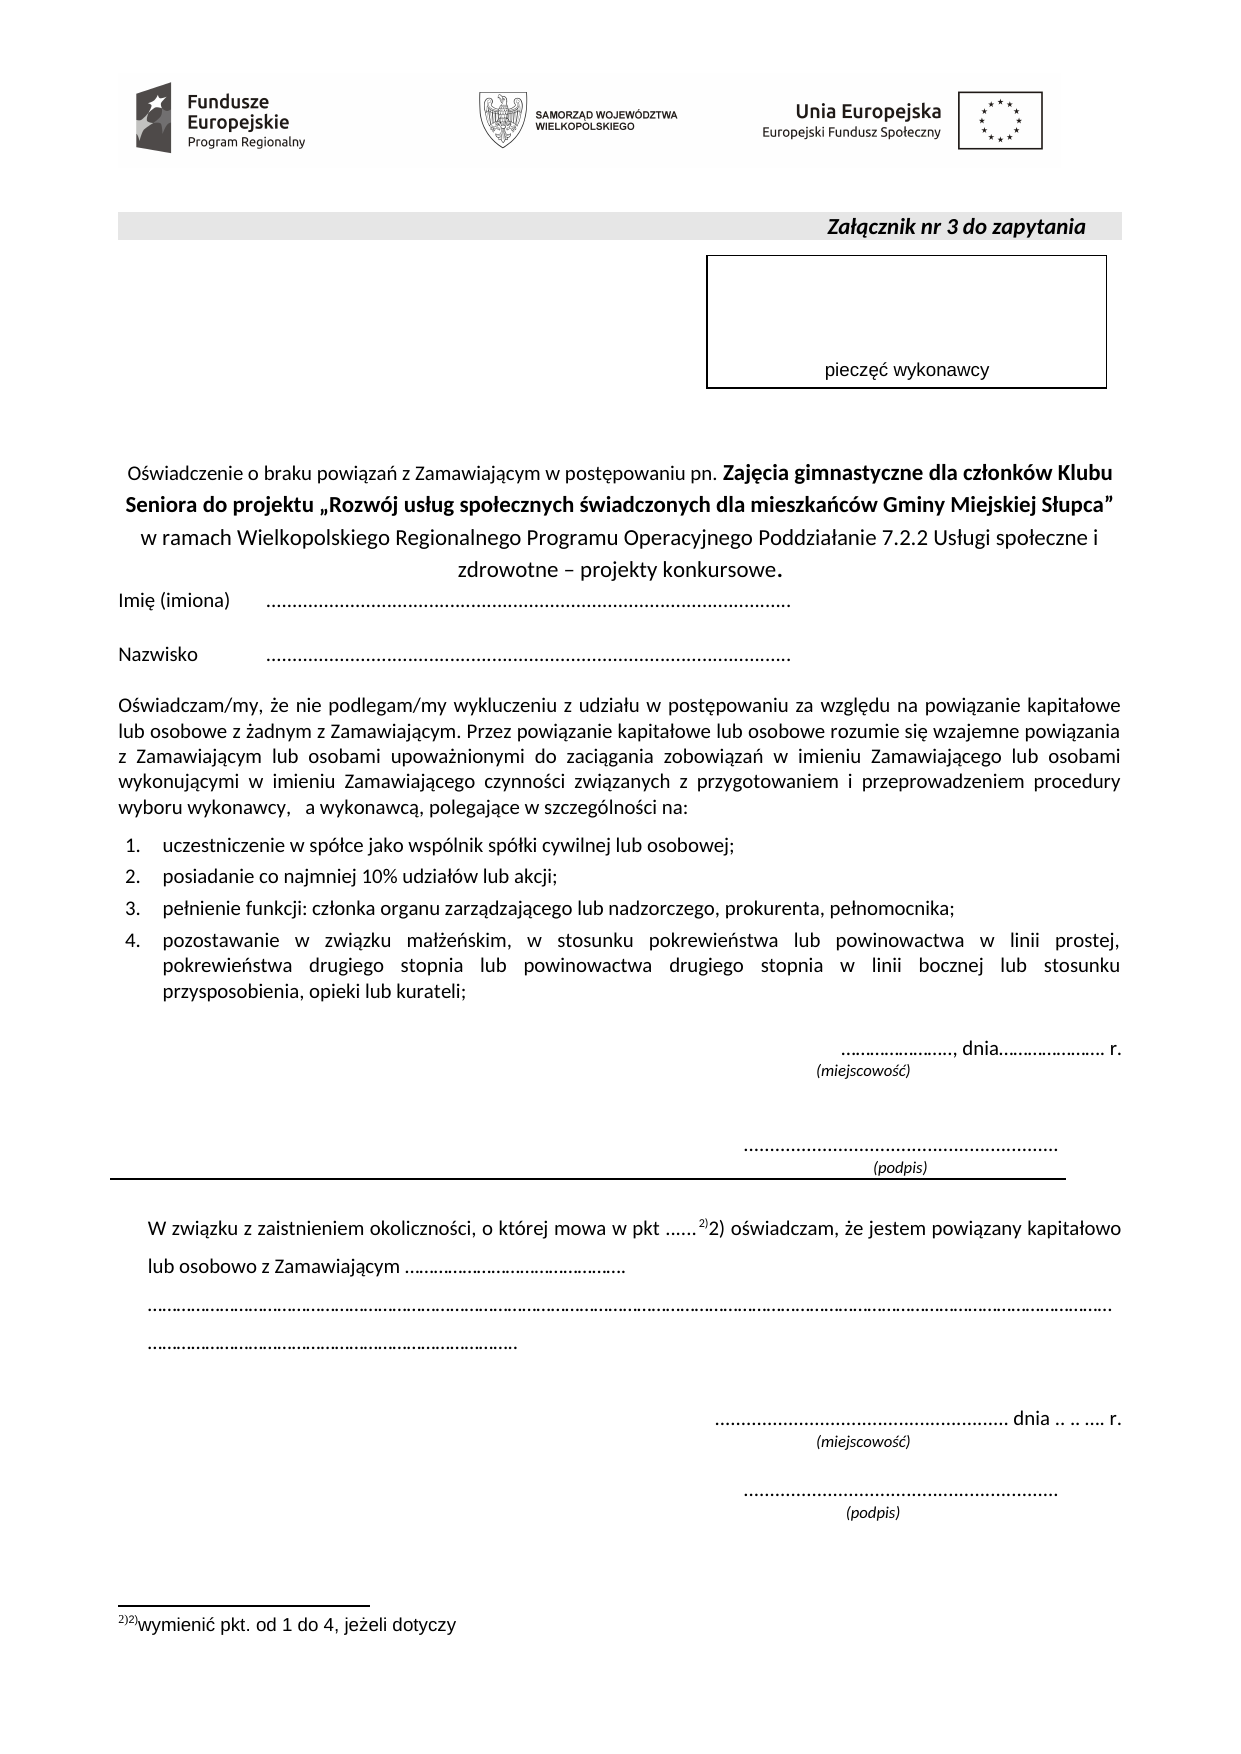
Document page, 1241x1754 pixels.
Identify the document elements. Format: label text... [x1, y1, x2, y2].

list uczestniczenie w spółce jako wspólnik spółki cywilnej lub osobowej; [125, 832, 1122, 857]
text Nazwisko .................................................................................................... [118, 642, 1122, 667]
text (podpis) [679, 1502, 1122, 1548]
text Imię (imiona) .................................................................................................... [118, 587, 1122, 612]
subtitle Załącznik nr 3 do zapytania [118, 212, 1122, 240]
text (miejscowość) [605, 1431, 1122, 1451]
text ………………….., dnia…………………. r. [118, 1035, 1122, 1060]
list posiadanie co najmniej 10% udziałów lub akcji; [125, 864, 1122, 889]
text (miejscowość) [605, 1060, 1122, 1081]
text (podpis) [679, 1157, 1122, 1177]
list pełnienie funkcji: członka organu zarządzającego lub nadzorczego, prokurenta, pełnomocnika; [125, 895, 1122, 921]
text ............................................................ [679, 1477, 1122, 1502]
picture [118, 73, 1061, 168]
text Oświadczenie o braku powiązań z Zamawiającym w postępowaniu pn. Zajęcia gimnastyczne dla członków Klubu Seniora do projektu „Rozwój usług społecznych świadczonych dla mieszkańców Gminy Miejskiej Słupca” [118, 458, 1122, 518]
text W związku z zaistnieniem okoliczności, o której mowa w pkt ......2) oświadczam, że jestem powiązany kapitałowo lub osobowo z Zamawiającym ………………………………………. [148, 1215, 1122, 1279]
list pozostawanie w związku małżeńskim, w stosunku pokrewieństwa lub powinowactwa w linii prostej, pokrewieństwa drugiego stopnia lub powinowactwa drugiego stopnia w linii bocznej lub stosunku przysposobienia, opieki lub kurateli; [125, 927, 1122, 1003]
text w ramach Wielkopolskiego Regionalnego Programu Operacyjnego Poddziałanie 7.2.2 Usługi społeczne i zdrowotne – projekty konkursowe. [118, 523, 1122, 583]
text …………………………………………………………………………………………………………………………………………………………………………………………………………………………………………………….. [148, 1291, 1122, 1355]
text ........................................................ dnia .. .. …. r. [118, 1406, 1122, 1431]
text Oświadczam/my, że nie podlegam/my wykluczeniu z udziału w postępowaniu za względu na powiązanie kapitałowe lub osobowe z żadnym z Zamawiającym. Przez powiązanie kapitałowe lub osobowe rozumie się wzajemne powiązania z Zamawiającym lub osobami upoważnionymi do zaciągania zobowiązań w imieniu Zamawiającego lub osobami wykonującymi w imieniu Zamawiającego czynności związanych z przygotowaniem i przeprowadzeniem procedury wyboru wykonawcy, a wykonawcą, polegające w szczególności na: [118, 692, 1122, 819]
text ............................................................ [679, 1131, 1122, 1157]
